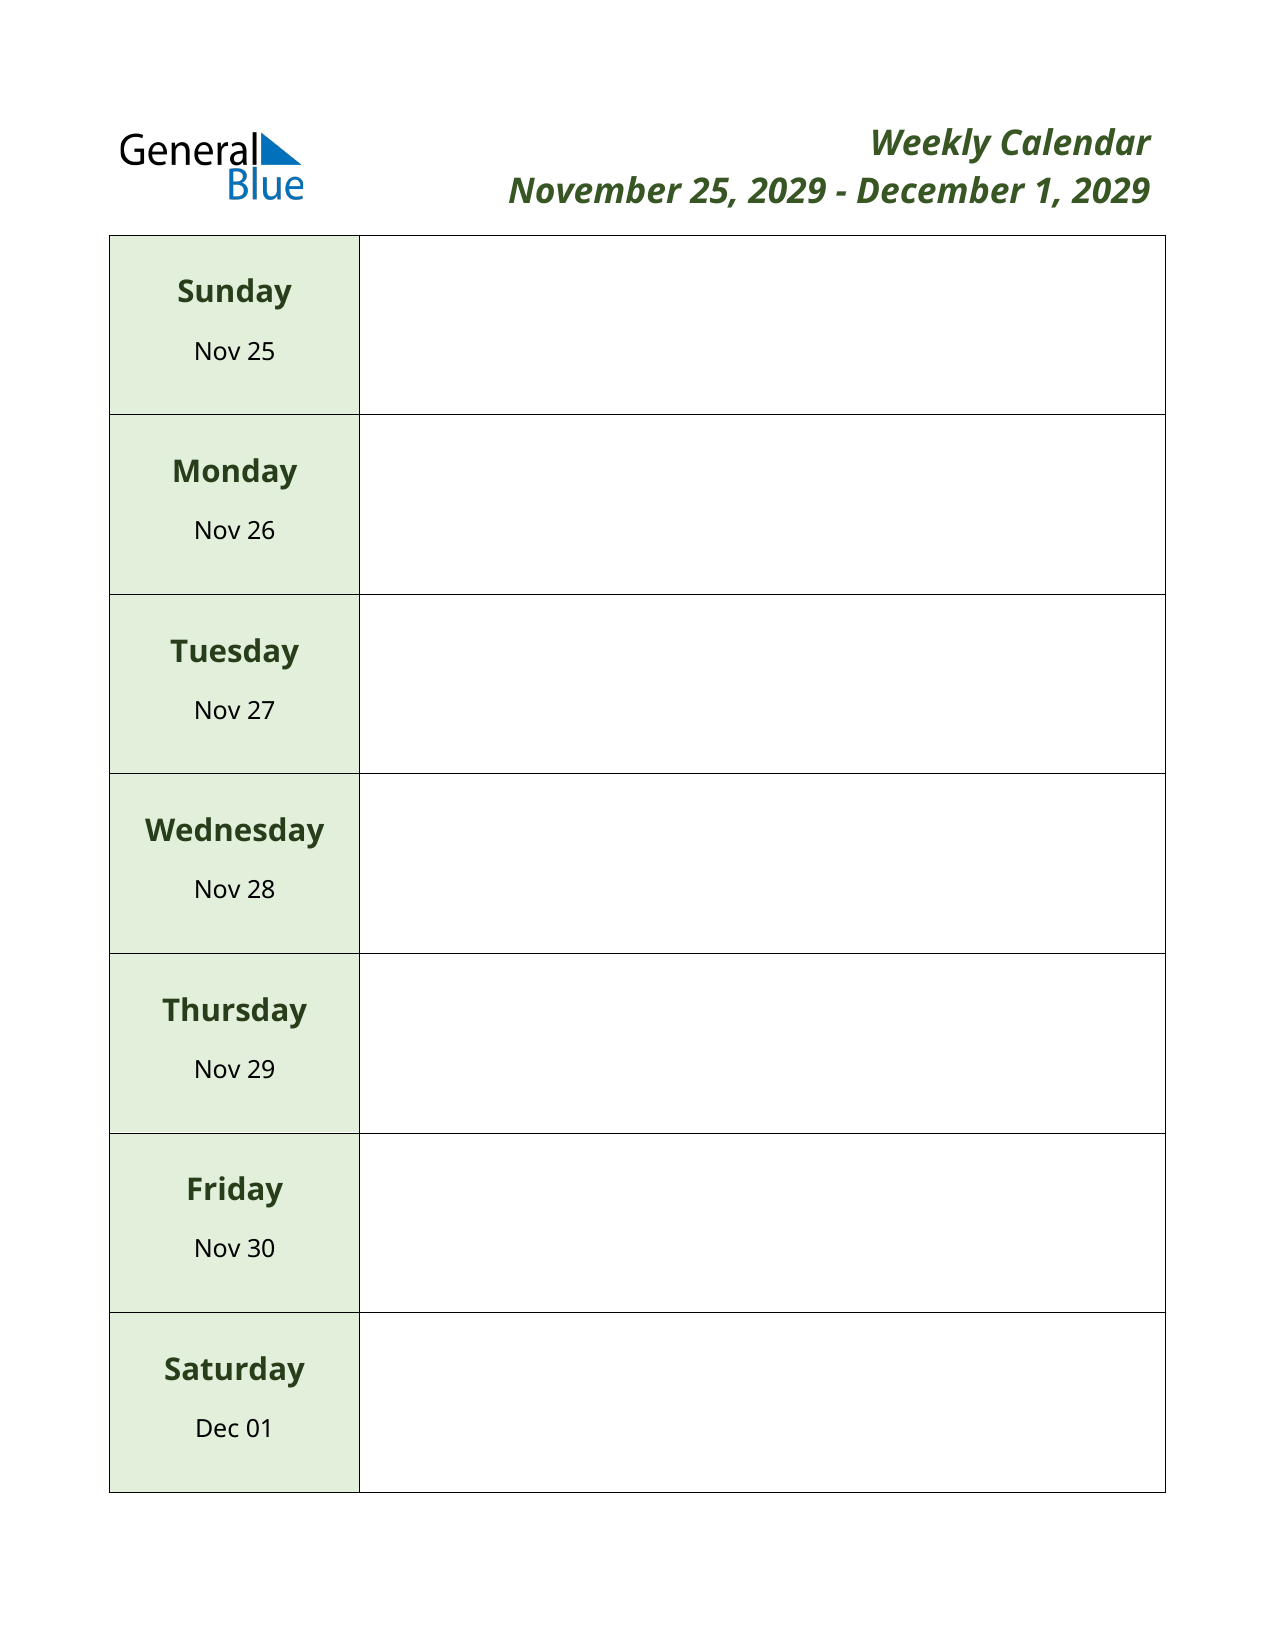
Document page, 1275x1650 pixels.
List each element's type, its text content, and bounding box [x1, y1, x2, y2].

table_cell [360, 1313, 1165, 1492]
table_cell Saturday Dec 01 [110, 1313, 359, 1492]
table_cell Thursday Nov 29 [110, 954, 359, 1132]
table_cell Monday Nov 26 [110, 415, 359, 594]
table_cell [360, 1134, 1165, 1312]
table_cell Tuesday Nov 27 [110, 595, 359, 773]
table_cell [360, 774, 1165, 953]
table_cell [360, 415, 1165, 594]
table_cell [360, 954, 1165, 1132]
table_header Weekly Calendar November 25, 2029 - December 1, 2029 [360, 98, 1166, 234]
table_header [109, 98, 359, 234]
table_cell Friday Nov 30 [110, 1134, 359, 1312]
table_cell [360, 236, 1165, 414]
table_cell Sunday Nov 25 [110, 236, 359, 414]
picture [120, 132, 304, 200]
table_cell [360, 595, 1165, 773]
table_cell Wednesday Nov 28 [110, 774, 359, 953]
